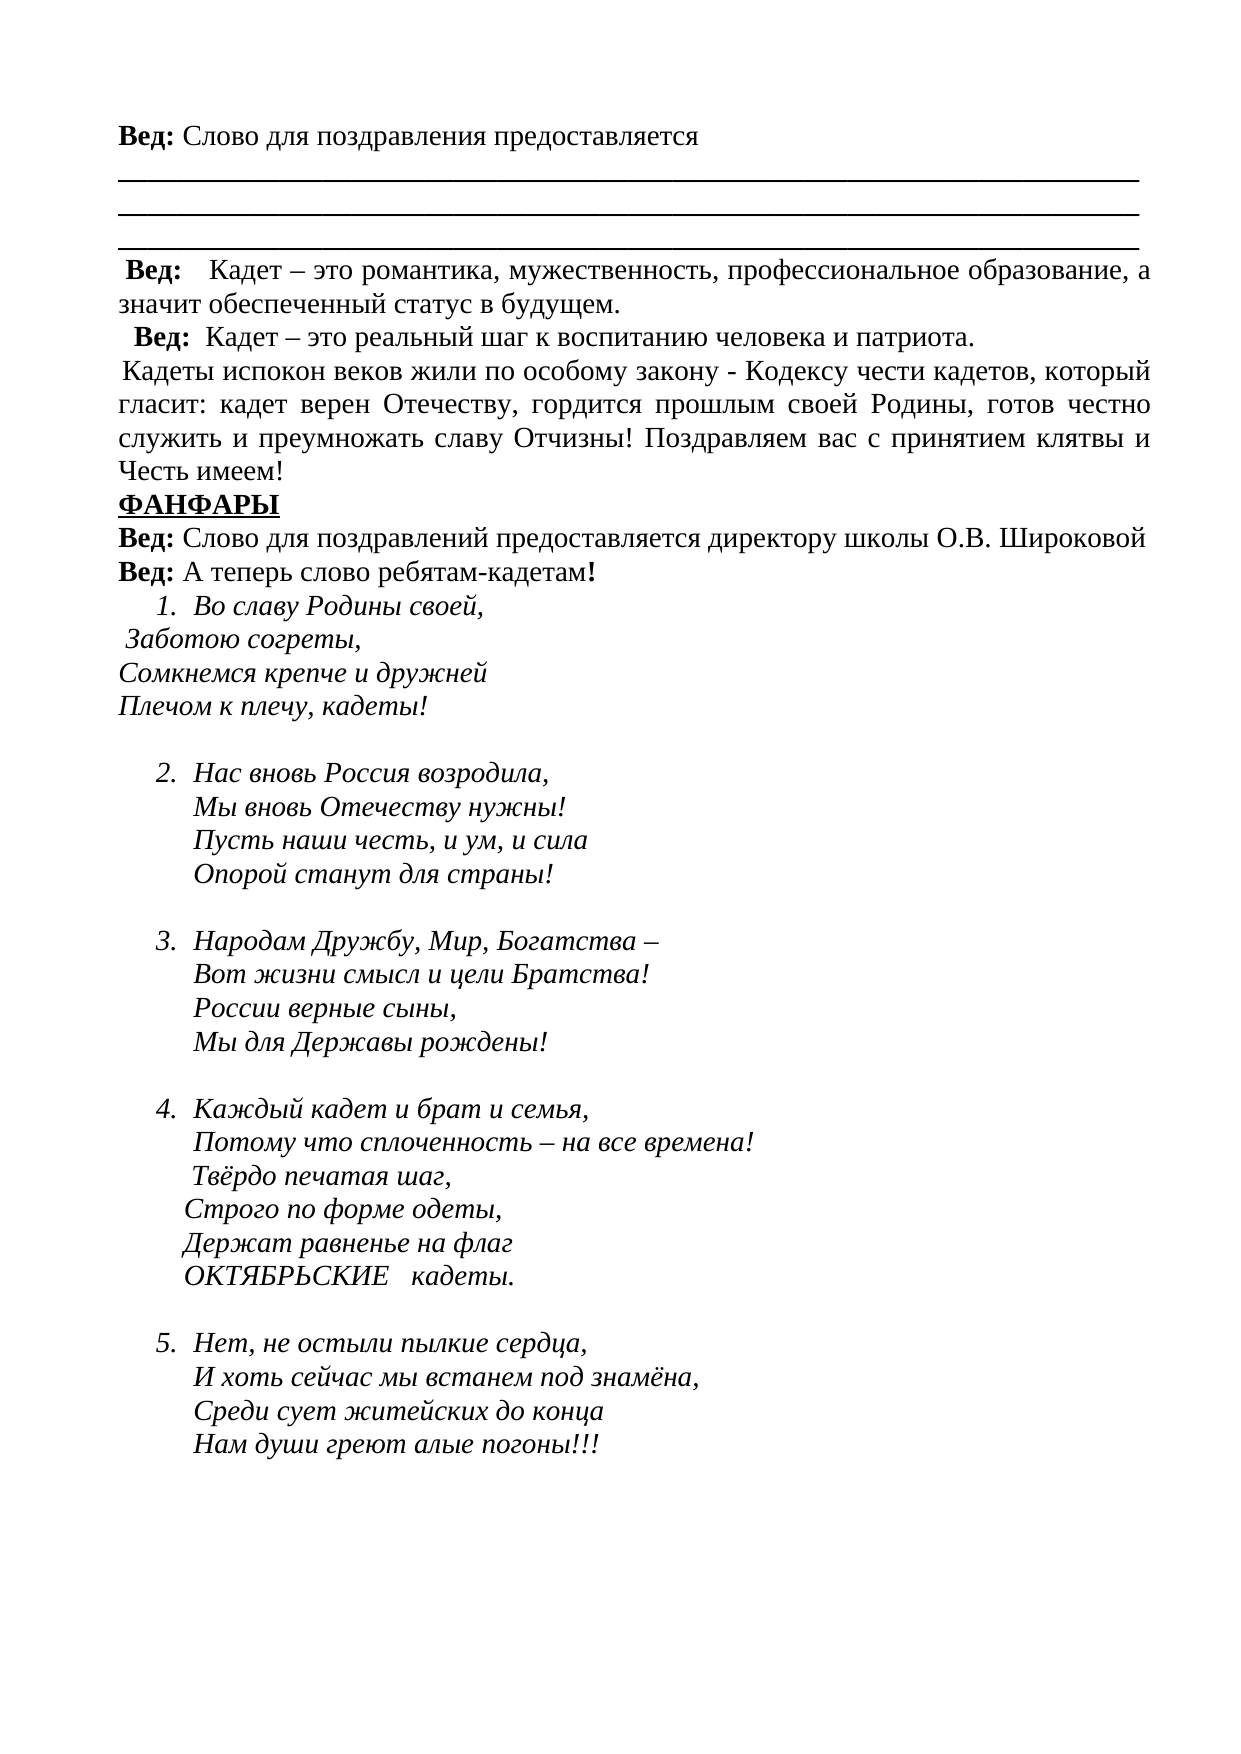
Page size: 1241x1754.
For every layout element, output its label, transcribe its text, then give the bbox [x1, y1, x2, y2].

list Нет, не остыли пылкие сердца, И хоть сейчас мы встанем под знамёна, Среди сует житейских до конца Нам души греют алые погоны!!! [156, 1326, 1152, 1460]
text Кадеты испокон веков жили по особому закону - Кодексу чести кадетов, который гласит: кадет верен Отечеству, гордится прошлым своей Родины, готов честно служить и преумножать славу Отчизны! Поздравляем вас с принятием клятвы и Честь имеем! [24, 353, 1152, 487]
text Вед: Кадет – это романтика, мужественность, профессиональное образование, а значит обеспеченный статус в будущем. [118, 252, 1152, 319]
list Нас вновь Россия возродила, Мы вновь Отечеству нужны! Пусть наши честь, и ум, и сила Опорой станут для страны! [156, 755, 1152, 889]
text Твёрдо печатая шаг, Строго по форме одеты, Держат равненье на флаг ОКТЯБРЬСКИЕ кадеты. [118, 1158, 1152, 1292]
list Во славу Родины своей, [156, 588, 1152, 621]
list Народам Дружбу, Мир, Богатства – Вот жизни смысл и цели Братства! России верные сыны, Мы для Державы рождены! [156, 923, 1152, 1057]
text Сомкнемся крепче и дружней [118, 655, 1152, 688]
text Вед: А теперь слово ребятам-кадетам! [118, 554, 1152, 588]
text Вед: Слово для поздравлений предоставляется директору школы О.В. Широковой [118, 521, 1152, 554]
text Вед: Кадет – это реальный шаг к воспитанию человека и патриота. [24, 319, 1152, 353]
text Плечом к плечу, кадеты! [118, 688, 1152, 722]
text Заботою согреты, [118, 621, 1152, 655]
list Каждый кадет и брат и семья, Потому что сплоченность – на все времена! [156, 1091, 1152, 1158]
text ФАНФАРЫ [118, 487, 1152, 521]
text Вед: Слово для поздравления предоставляется __________________________________________________________________________________________________________________________________________________________________________________________________________________ [118, 118, 1152, 252]
